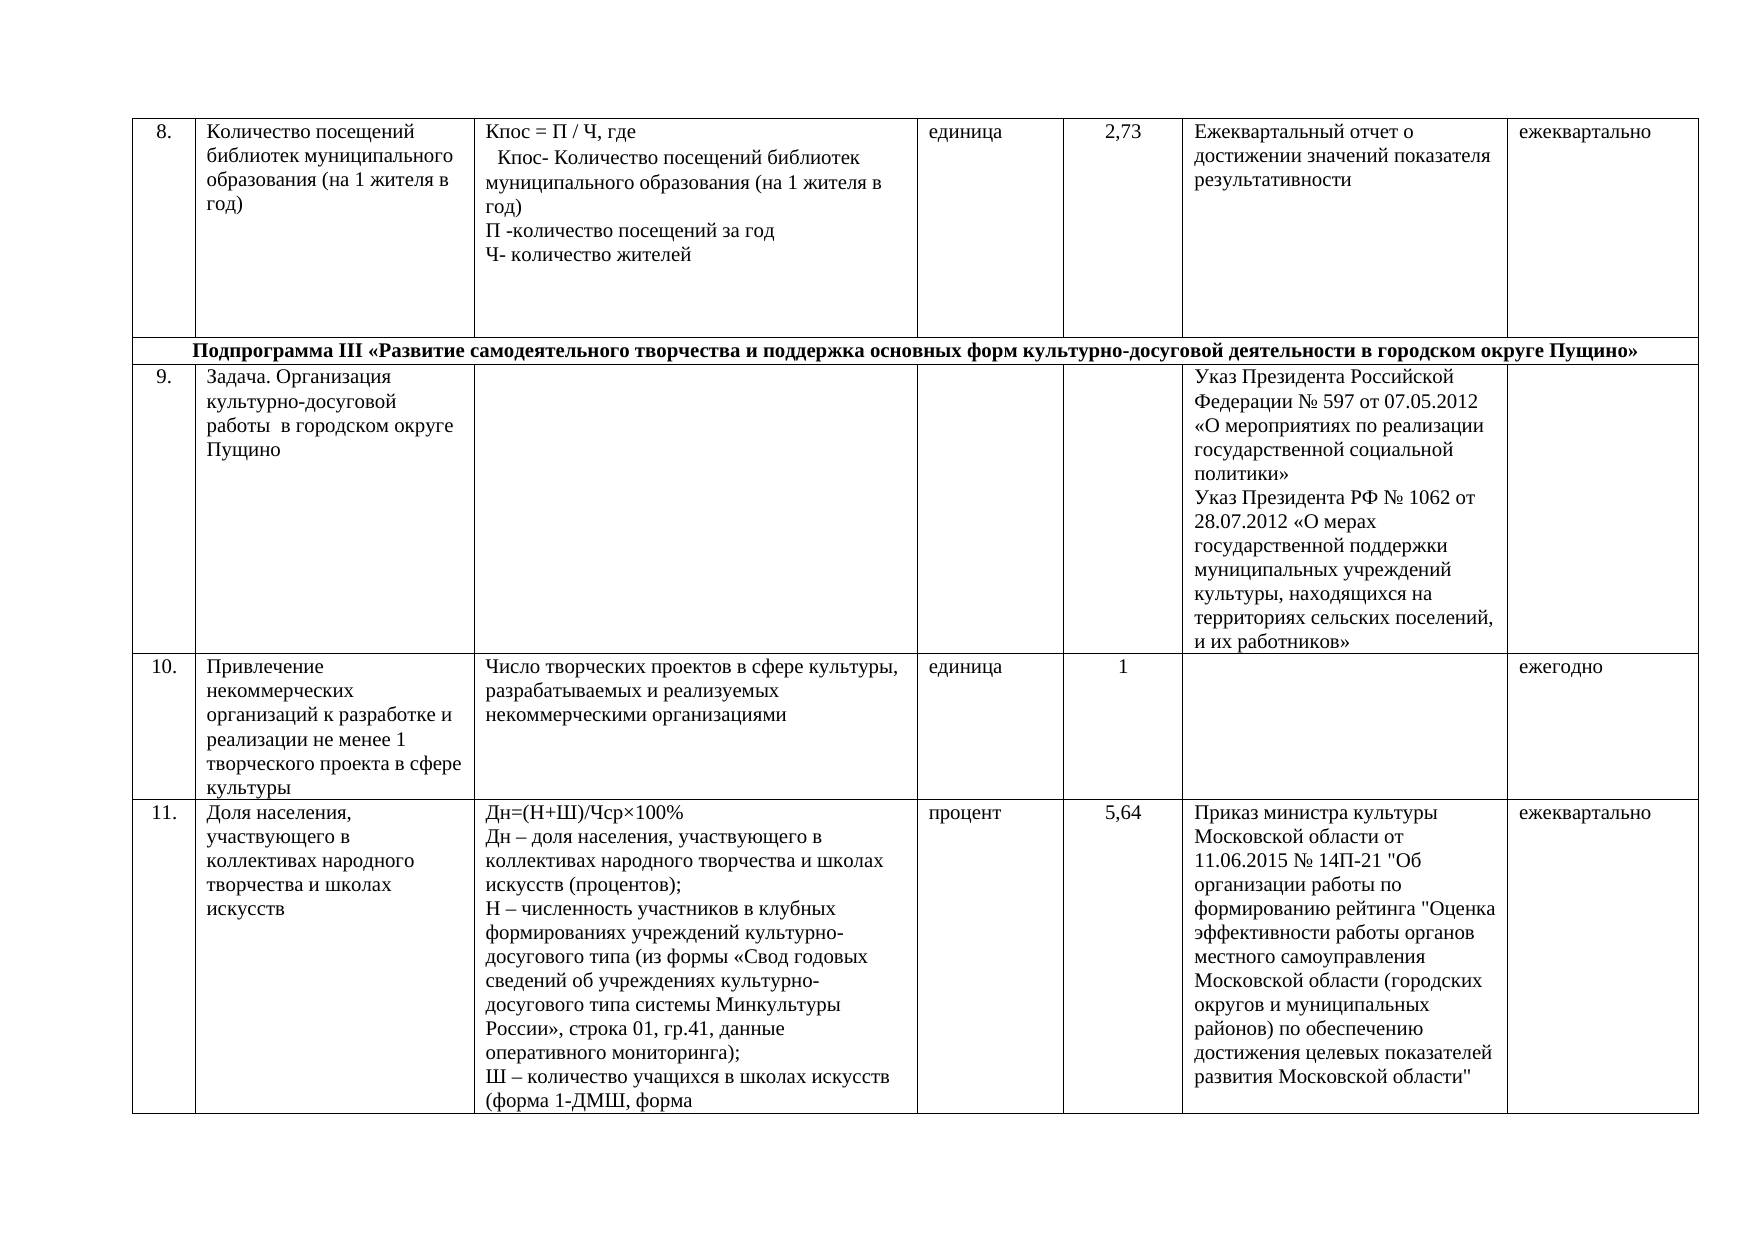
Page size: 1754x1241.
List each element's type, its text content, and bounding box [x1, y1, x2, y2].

table_cell 11. [133, 800, 195, 1112]
table_cell единица [918, 119, 1063, 337]
table_cell 10. [133, 654, 195, 799]
table_cell единица [918, 654, 1063, 799]
table_cell [1064, 365, 1182, 653]
table_cell Подпрограмма III «Развитие самодеятельного творчества и поддержка основных форм культурно-досуговой деятельности в городском округе Пущино» [133, 338, 1698, 363]
table_cell процент [918, 800, 1063, 1112]
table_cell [196, 800, 474, 1112]
table_cell 9. [133, 365, 195, 653]
table_cell 1 [1064, 654, 1182, 799]
table_cell Количество посещений библиотек муниципального образования (на 1 жителя в год) [196, 119, 474, 337]
table_cell ежегодно [1508, 654, 1698, 799]
table_cell ежеквартально [1508, 119, 1698, 337]
table_cell [1183, 654, 1507, 799]
table_cell [1508, 365, 1698, 653]
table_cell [475, 800, 917, 1112]
table_cell ежеквартально [1508, 800, 1698, 1112]
table_cell Привлечение некоммерческих организаций к разработке и реализации не менее 1 творческого проекта в сфере культуры [196, 654, 474, 799]
table_cell 5,64 [1064, 800, 1182, 1112]
table_cell Кпос = П / Ч, где Кпос- Количество посещений библиотек муниципального образования (на 1 жителя в год) П -количество посещений за год Ч- количество жителей [475, 119, 917, 337]
table_cell 8. [133, 119, 195, 337]
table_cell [1183, 800, 1507, 1112]
table_cell [475, 365, 917, 653]
table_cell Указ Президента Российской Федерации № 597 от 07.05.2012 «О мероприятиях по реализации государственной социальной политики» Указ Президента РФ № 1062 от 28.07.2012 «О мерах государственной поддержки муниципальных учреждений культуры, находящихся на территориях сельских поселений, и их работников» [1183, 365, 1507, 653]
table_cell [918, 365, 1063, 653]
table_cell 2,73 [1064, 119, 1182, 337]
table_cell Задача. Организация культурно-досуговой работы в городском округе Пущино [196, 365, 474, 653]
table_cell Ежеквартальный отчет о достижении значений показателя результативности [1183, 119, 1507, 337]
table_cell Число творческих проектов в сфере культуры, разрабатываемых и реализуемых некоммерческими организациями [475, 654, 917, 799]
